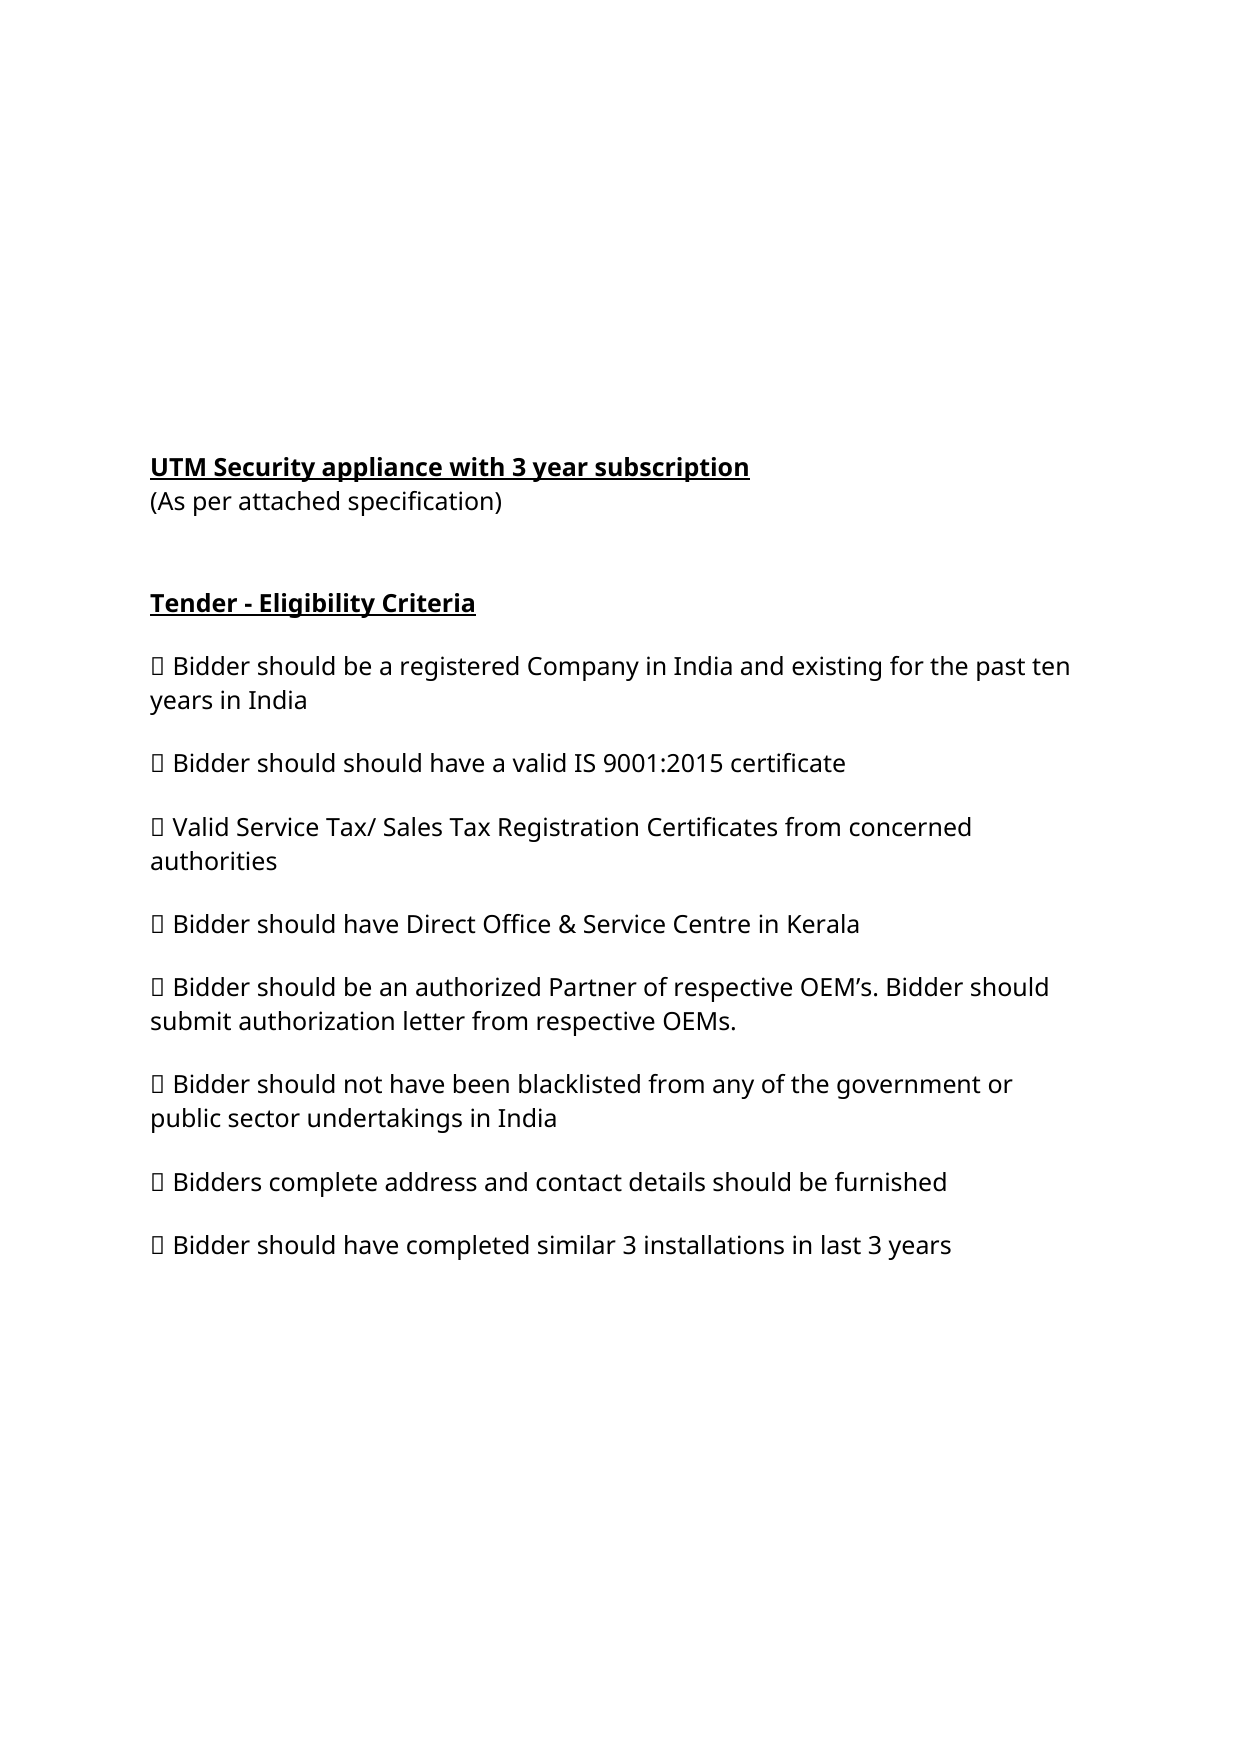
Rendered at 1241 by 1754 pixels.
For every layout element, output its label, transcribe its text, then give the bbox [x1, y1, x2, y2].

text  Bidder should not have been blacklisted from any of the government or public sector undertakings in India [150, 1067, 1090, 1135]
text UTM Security appliance with 3 year subscription [150, 449, 1090, 483]
text  Bidder should should have a valid IS 9001:2015 certificate [150, 746, 1090, 780]
text Tender - Eligibility Criteria [150, 585, 1090, 619]
text  Bidder should be a registered Company in India and existing for the past ten years in India [150, 649, 1090, 717]
text  Bidder should have Direct Office & Service Centre in Kerala [150, 906, 1090, 941]
text  Bidders complete address and contact details should be furnished [150, 1164, 1090, 1198]
text  Bidder should have completed similar 3 installations in last 3 years [150, 1227, 1090, 1262]
text (As per attached specification) [150, 483, 1090, 517]
text  Bidder should be an authorized Partner of respective OEM’s. Bidder should submit authorization letter from respective OEMs. [150, 970, 1090, 1038]
text  Valid Service Tax/ Sales Tax Registration Certificates from concerned authorities [150, 809, 1090, 877]
